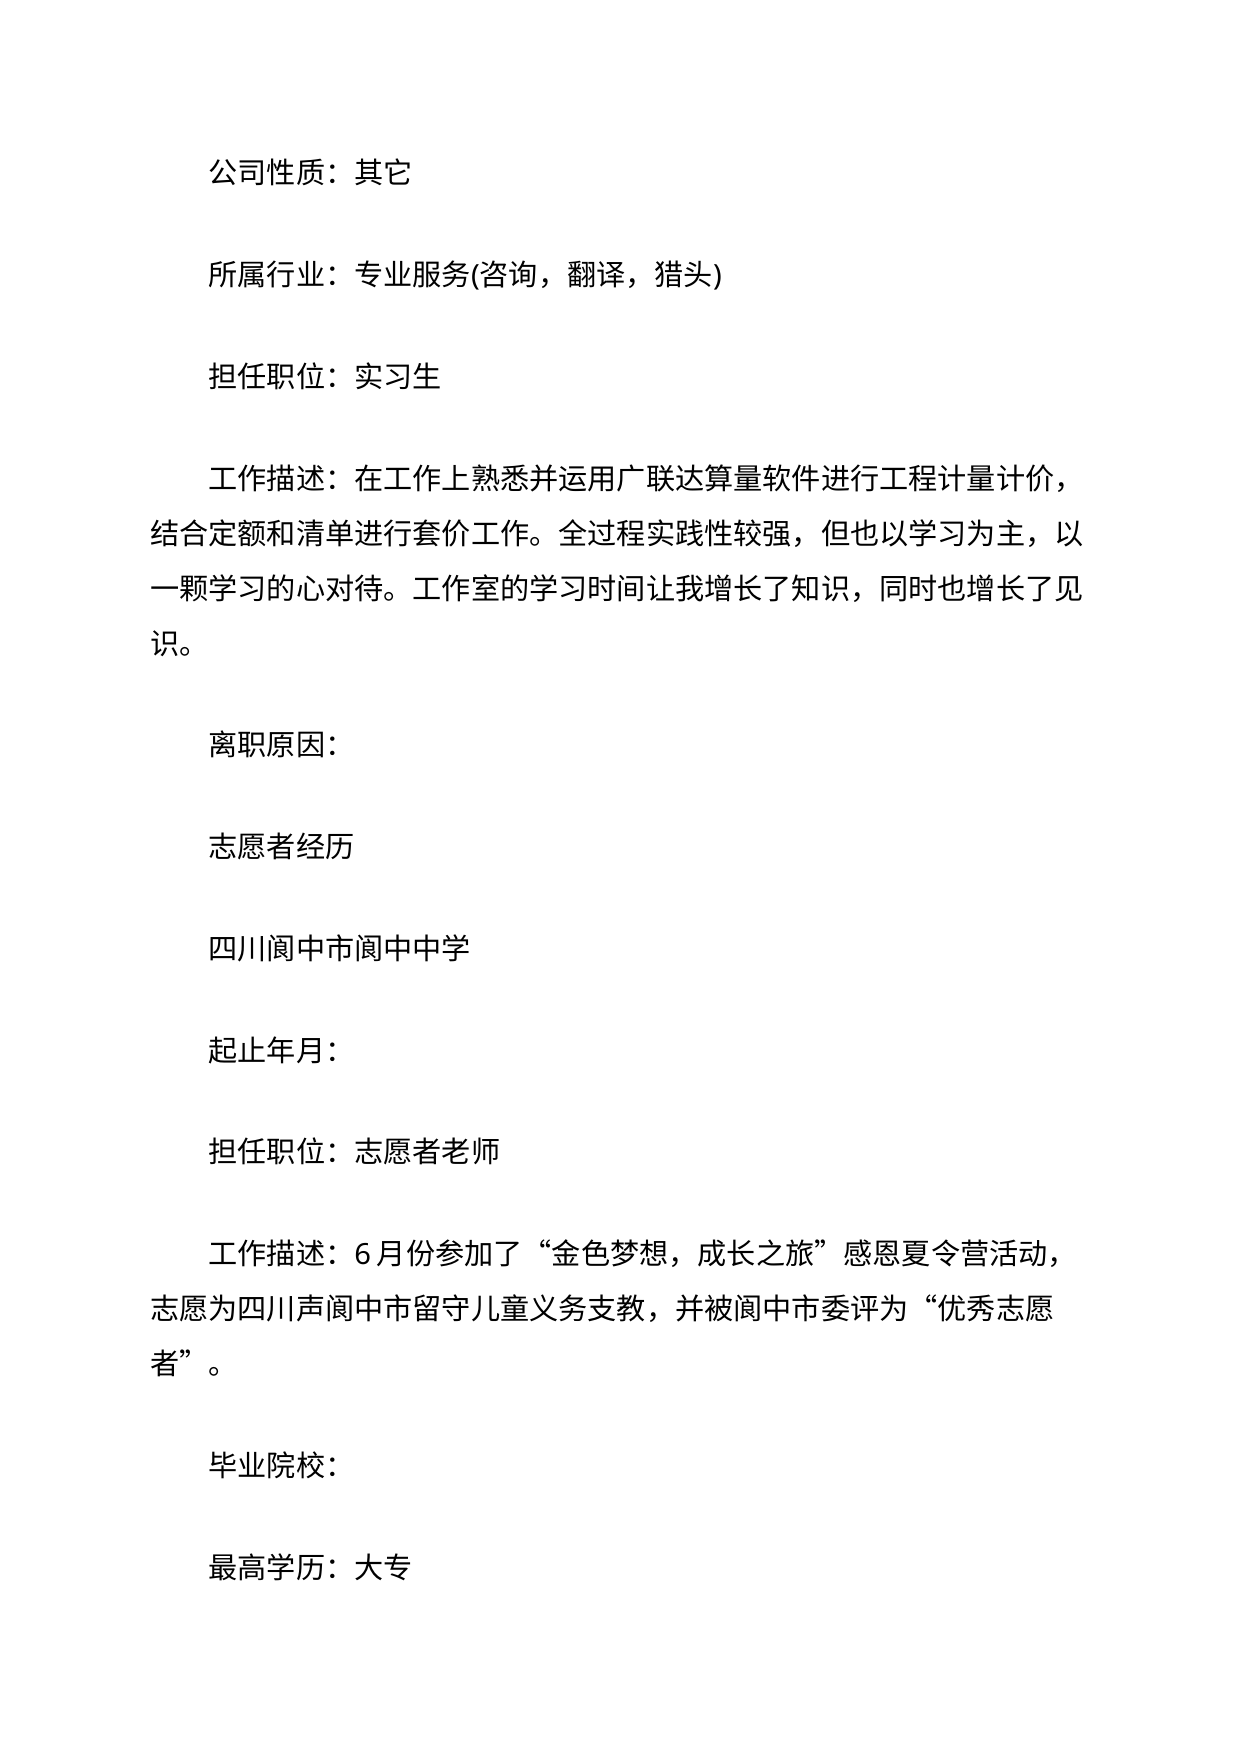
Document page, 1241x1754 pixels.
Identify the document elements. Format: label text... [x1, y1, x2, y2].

text 担任职位：实习生 [150, 354, 1090, 396]
text 工作描述：在工作上熟悉并运用广联达算量软件进行工程计量计价，结合定额和清单进行套价工作。全过程实践性较强，但也以学习为主，以一颗学习的心对待。工作室的学习时间让我增长了知识，同时也增长了见识。 [150, 456, 1090, 662]
text 最高学历：大专 [150, 1544, 1090, 1587]
text 公司性质：其它 [150, 150, 1090, 192]
text 起止年月： [150, 1027, 1090, 1069]
text 所属行业：专业服务(咨询，翻译，猎头) [150, 252, 1090, 294]
text 工作描述：6月份参加了“金色梦想，成长之旅”感恩夏令营活动，志愿为四川声阆中市留守儿童义务支教，并被阆中市委评为“优秀志愿者”。 [150, 1231, 1090, 1383]
text 四川阆中市阆中中学 [150, 926, 1090, 968]
text 担任职位：志愿者老师 [150, 1129, 1090, 1171]
text 毕业院校： [150, 1442, 1090, 1485]
text 志愿者经历 [150, 824, 1090, 866]
text 离职原因： [150, 722, 1090, 764]
